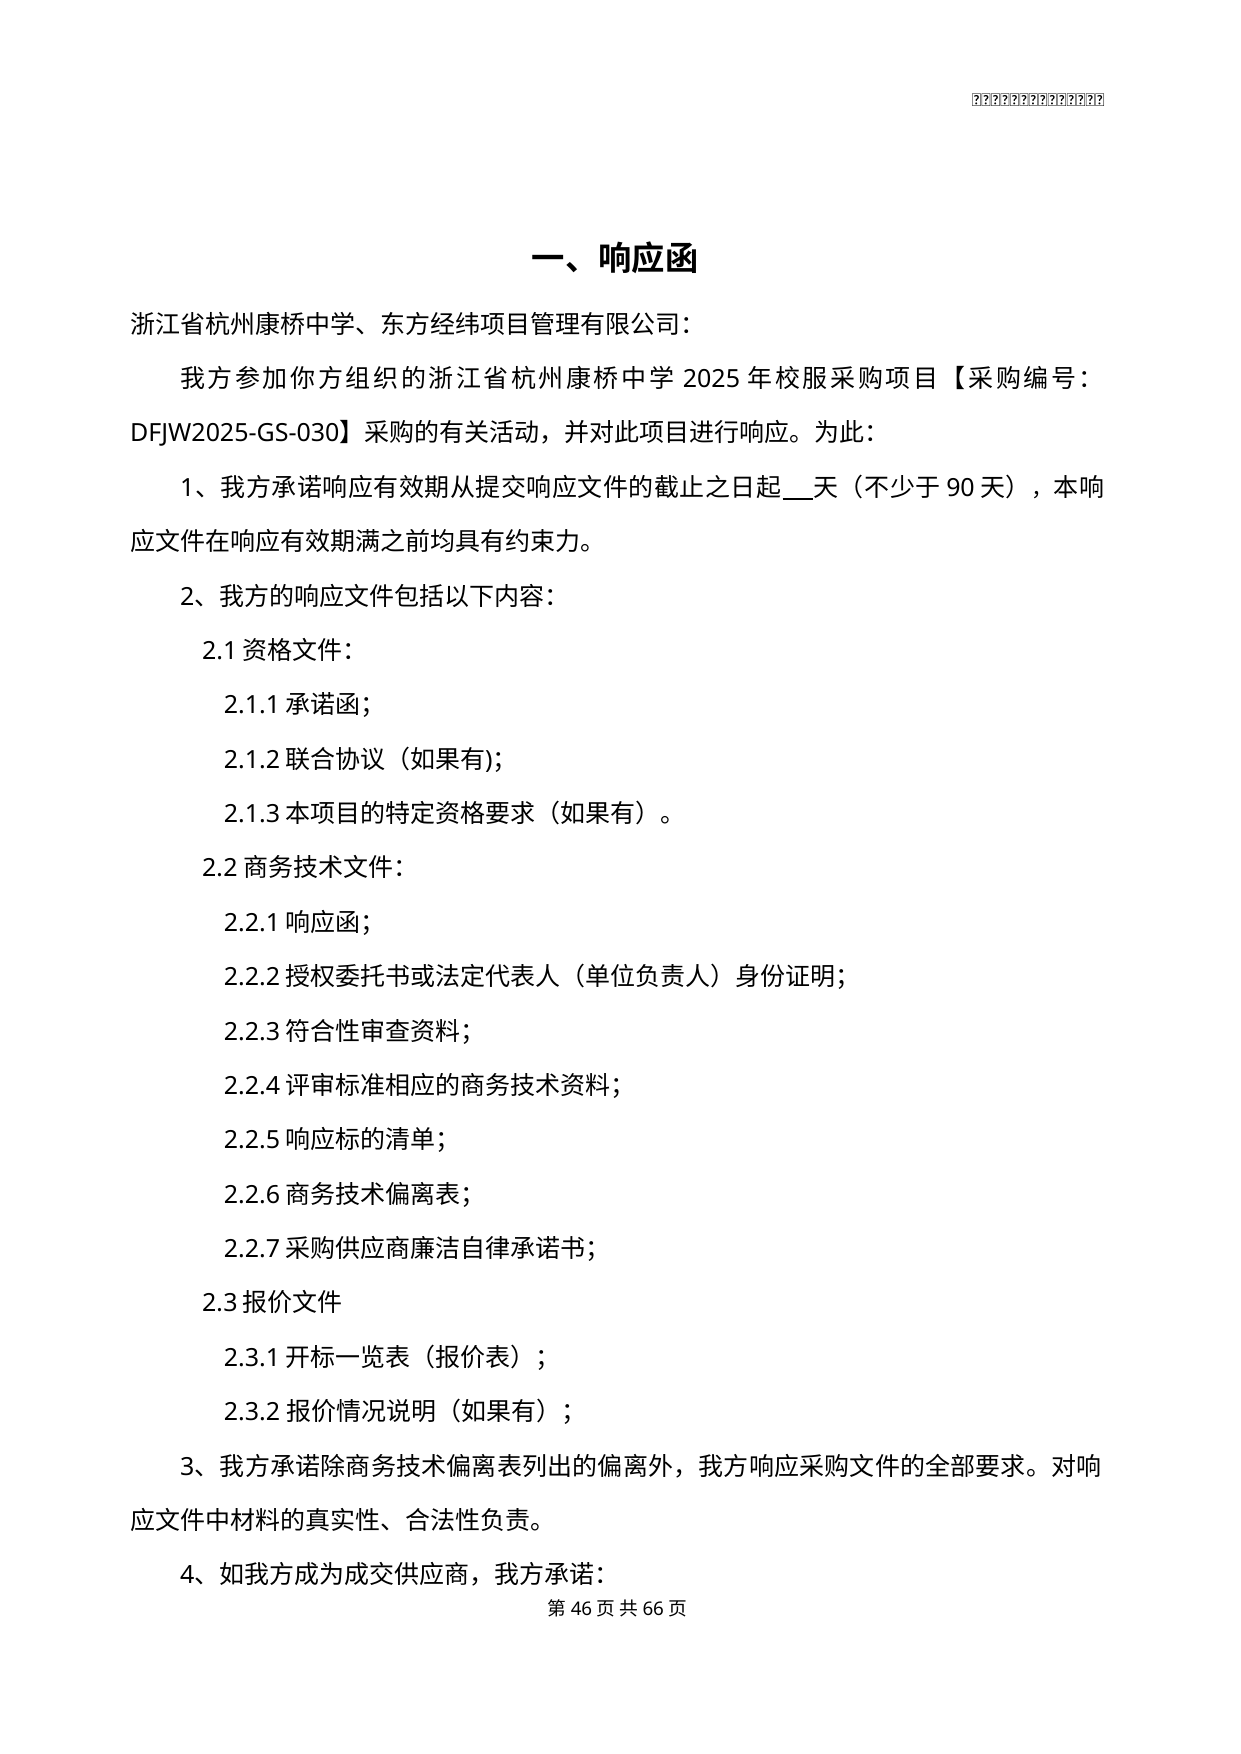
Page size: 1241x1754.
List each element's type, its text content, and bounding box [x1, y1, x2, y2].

text 2.2.1响应函； [174, 902, 1104, 938]
text 2.2.4评审标准相应的商务技术资料； [174, 1065, 1104, 1102]
text 2.1.1承诺函； [174, 685, 1104, 721]
text 浙江省杭州康桥中学、东方经纬项目管理有限公司： [130, 304, 1104, 340]
text 2.2.7采购供应商廉洁自律承诺书； [174, 1228, 1104, 1265]
text 2.1.3本项目的特定资格要求（如果有）。 [174, 793, 1104, 830]
text 1、我方承诺响应有效期从提交响应文件的截止之日起 天（不少于90天），本响应文件在响应有效期满之前均具有约束力。 [130, 467, 1104, 558]
text 2.1资格文件： [152, 630, 1104, 667]
text 我方参加你方组织的浙江省杭州康桥中学2025年校服采购项目【采购编号：DFJW2025-GS-030】采购的有关活动，并对此项目进行响应。为此： [130, 358, 1104, 449]
text 2、我方的响应文件包括以下内容： [130, 576, 1104, 612]
text 4、如我方成为成交供应商，我方承诺： [130, 1555, 1104, 1591]
text 2.3.1开标一览表（报价表）； [174, 1337, 1104, 1373]
text 2.1.2联合协议（如果有)； [174, 739, 1104, 775]
text 2.2.3符合性审查资料； [174, 1011, 1104, 1047]
text 2.2.6商务技术偏离表； [174, 1174, 1104, 1210]
text 2.2.2授权委托书或法定代表人（单位负责人）身份证明； [174, 957, 1104, 993]
text 3、我方承诺除商务技术偏离表列出的偏离外，我方响应采购文件的全部要求。对响应文件中材料的真实性、合法性负责。 [130, 1446, 1104, 1537]
text 2.3.2 报价情况说明（如果有）； [174, 1392, 1104, 1428]
text 2.3报价文件 [152, 1283, 1104, 1319]
text 2.2 商务技术文件： [152, 848, 1104, 884]
text 2.2.5响应标的清单； [174, 1120, 1104, 1156]
text 一、响应函 [130, 232, 1104, 280]
